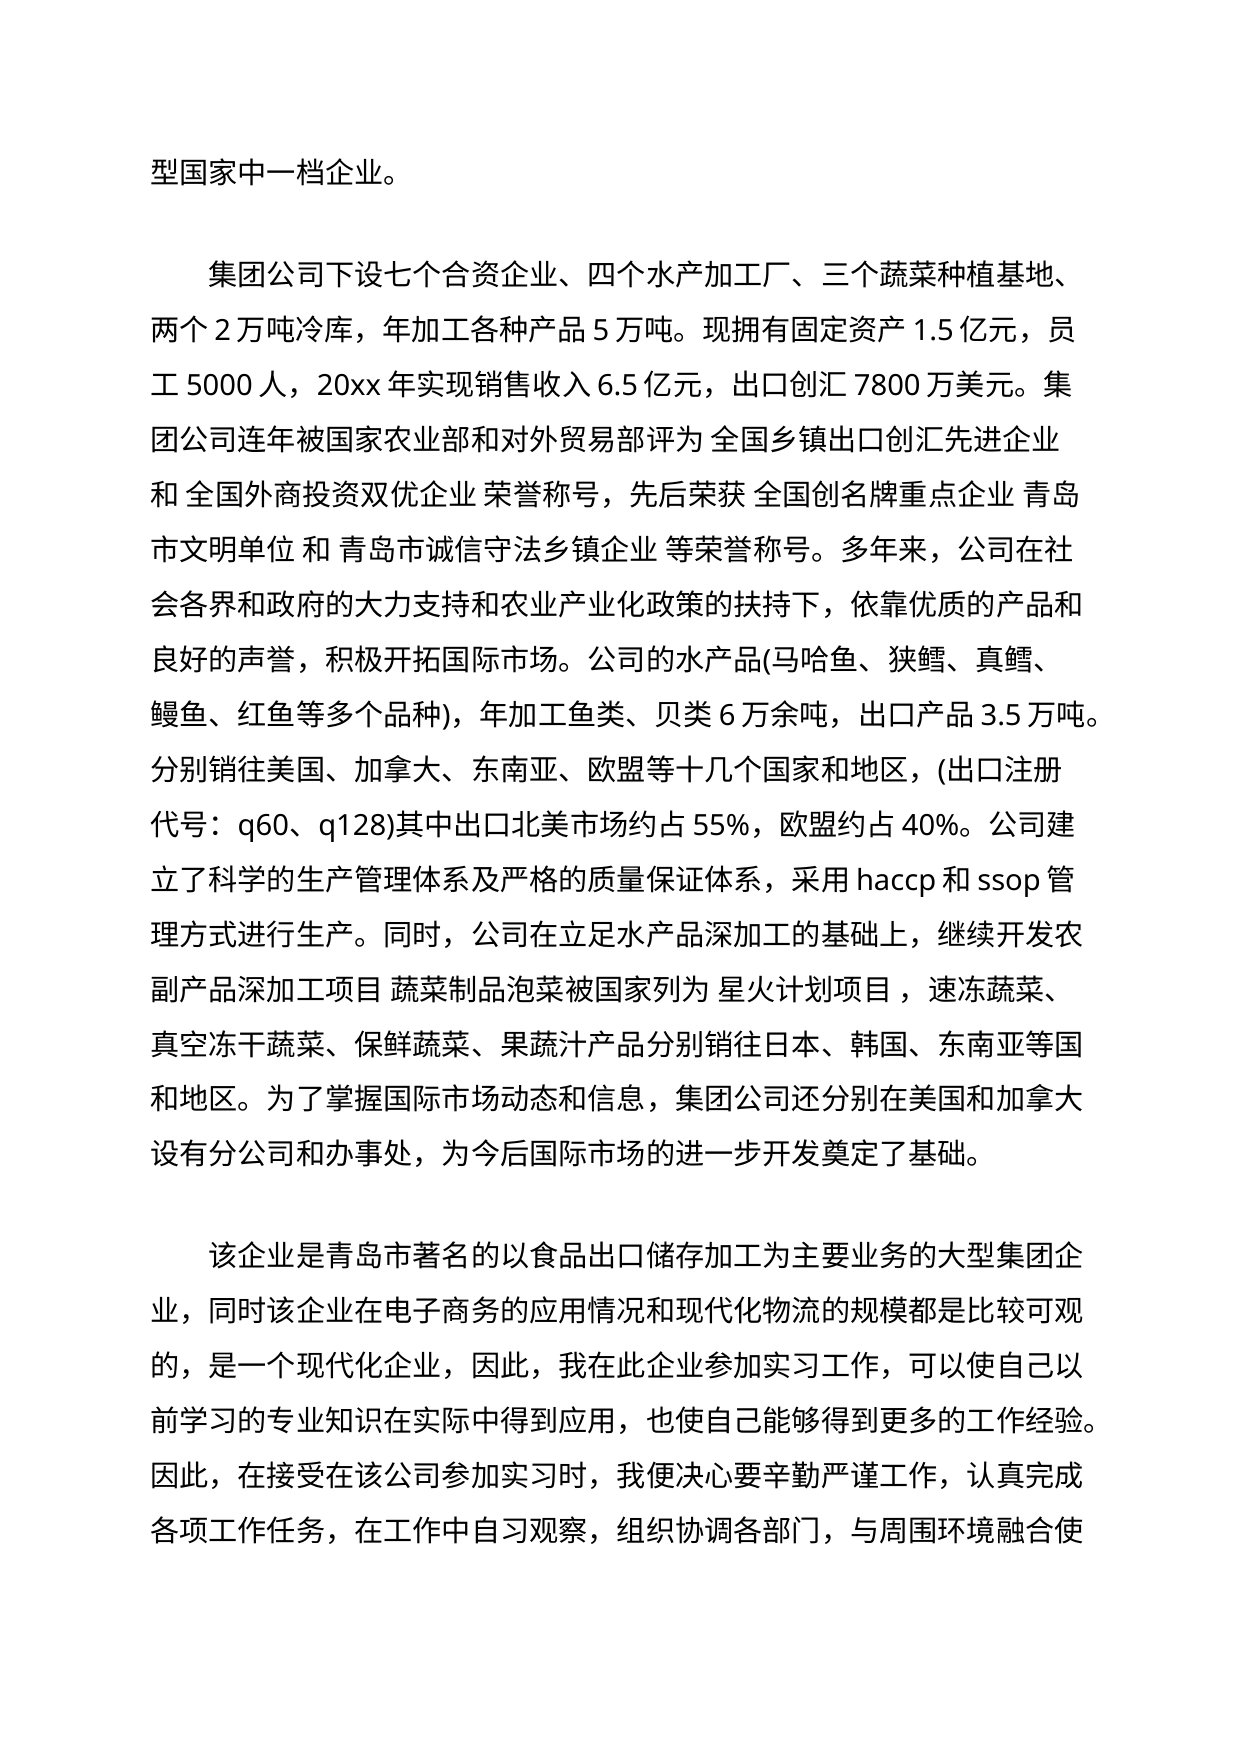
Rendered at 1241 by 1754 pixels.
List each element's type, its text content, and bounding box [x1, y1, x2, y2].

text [150, 1233, 1090, 1549]
text 集团公司下设七个合资企业、四个水产加工厂、三个蔬菜种植基地、两个2万吨冷库，年加工各种产品5万吨。现拥有固定资产1.5亿元，员工 5000人，20xx年实现销售收入6.5亿元，出口创汇7800万美元。集团公司连年被国家农业部和对外贸易部评为 全国乡镇出口创汇先进企业 和 全国外商投资双优企业 荣誉称号，先后荣获 全国创名牌重点企业 青岛市文明单位 和 青岛市诚信守法乡镇企业 等荣誉称号。多年来，公司在社会各界和政府的大力支持和农业产业化政策的扶持下，依靠优质的产品和良好的声誉，积极开拓国际市场。公司的水产品(马哈鱼、狭鳕、真鳕、鳗鱼、红鱼等多个品种)，年加工鱼类、贝类6万余吨，出口产品3.5万吨。分别销往美国、加拿大、东南亚、欧盟等十几个国家和地区，(出口注册代号：q60、q128)其中出口北美市场约占55%，欧盟约占40%。公司建立了科学的生产管理体系及严格的质量保证体系，采用haccp和ssop管理方式进行生产。同时，公司在立足水产品深加工的基础上，继续开发农副产品深加工项目 蔬菜制品泡菜被国家列为 星火计划项目 ，速冻蔬菜、真空冻干蔬菜、保鲜蔬菜、果蔬汁产品分别销往日本、韩国、东南亚等国和地区。为了掌握国际市场动态和信息，集团公司还分别在美国和加拿大设有分公司和办事处，为今后国际市场的进一步开发奠定了基础。 [150, 252, 1090, 1173]
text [150, 150, 1090, 192]
